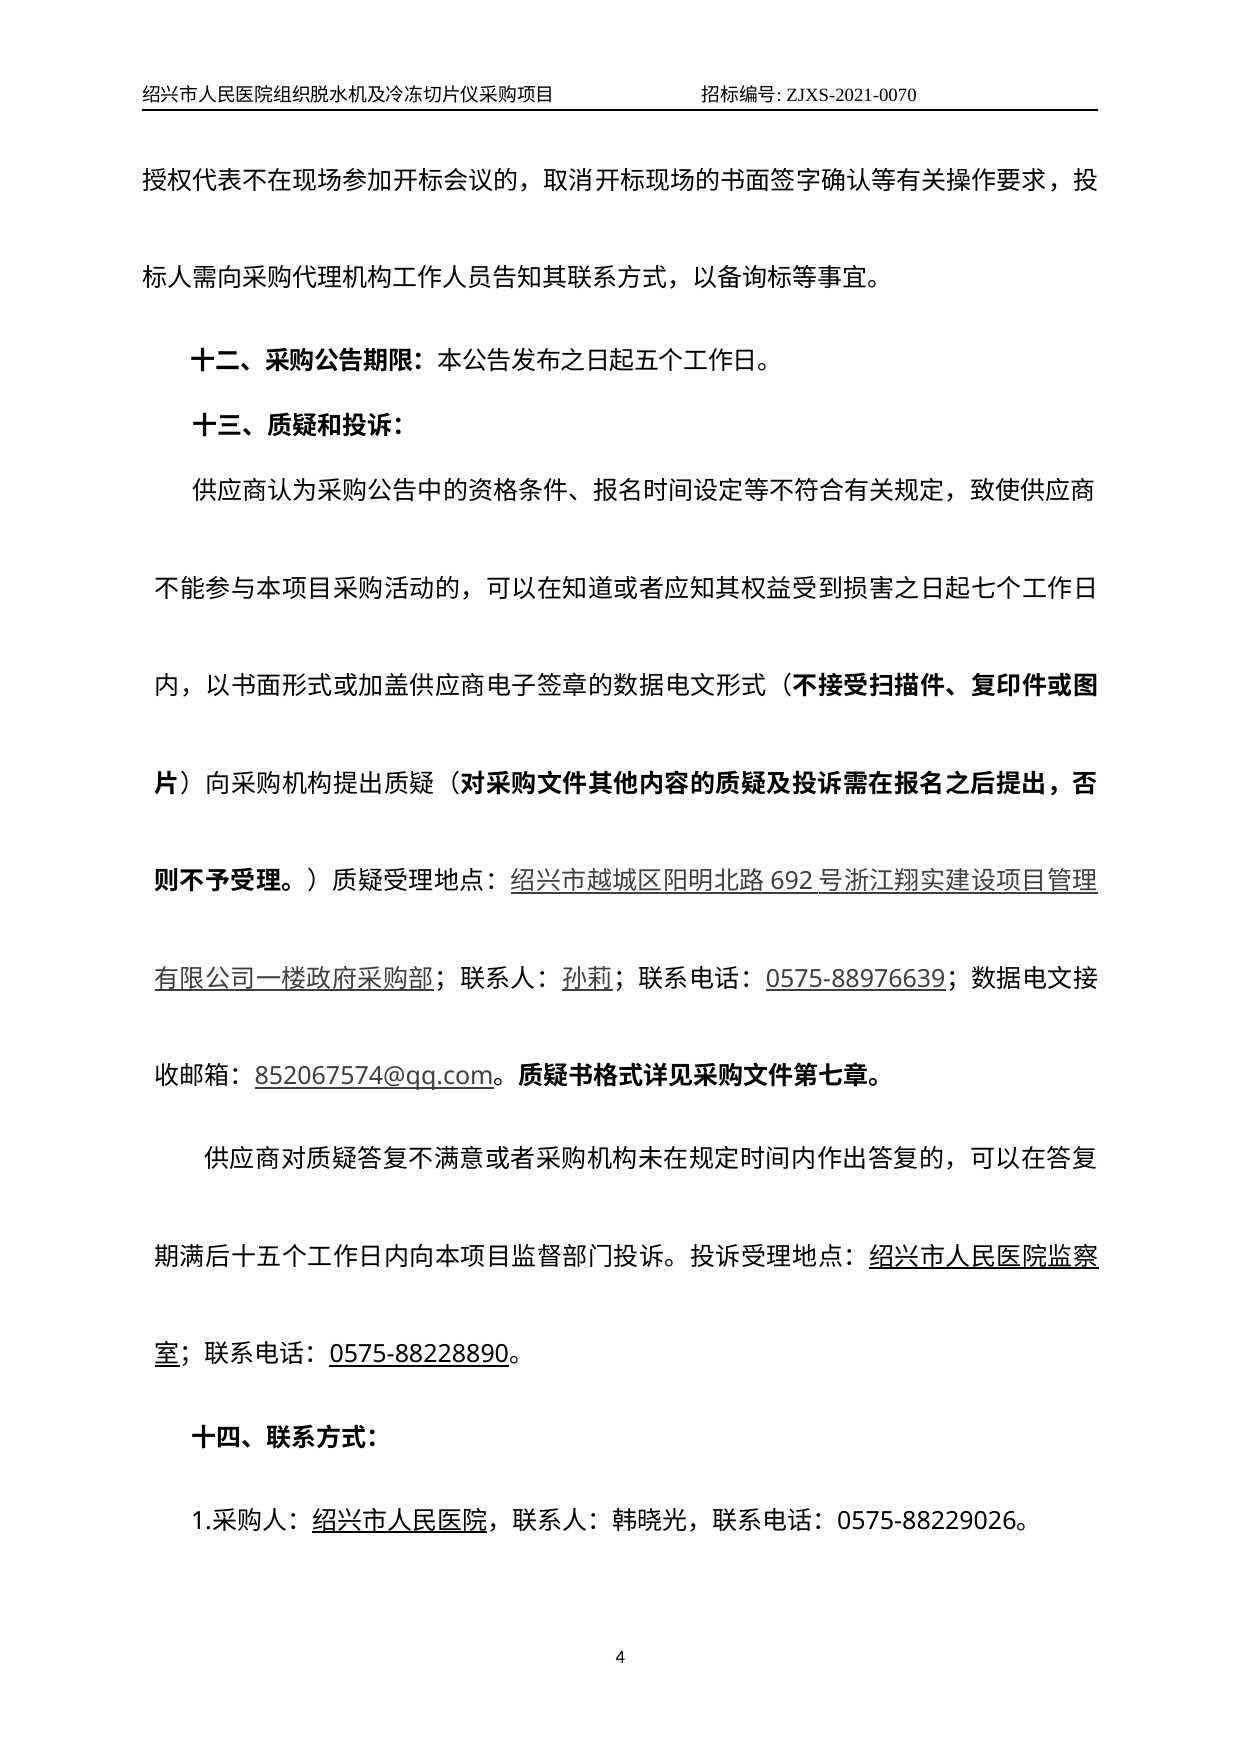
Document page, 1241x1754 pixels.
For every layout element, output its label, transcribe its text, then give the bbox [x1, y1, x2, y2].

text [142, 146, 1098, 308]
text 十二、采购公告期限：本公告发布之日起五个工作日。 [142, 326, 1098, 391]
text 十三、质疑和投诉： [142, 391, 1098, 456]
text 1.采购人：绍兴市人民医院，联系人：韩晓光，联系电话：0575-88229026。 [142, 1486, 1098, 1551]
text 供应商认为采购公告中的资格条件、报名时间设定等不符合有关规定，致使供应商不能参与本项目采购活动的，可以在知道或者应知其权益受到损害之日起七个工作日内，以书面形式或加盖供应商电子签章的数据电文形式（不接受扫描件、复印件或图片）向采购机构提出质疑（对采购文件其他内容的质疑及投诉需在报名之后提出，否则不予受理。）质疑受理地点：绍兴市越城区阳明北路692号浙江翔实建设项目管理有限公司一楼政府采购部；联系人：孙莉；联系电话：0575-88976639；数据电文接收邮箱：852067574@qq.com。质疑书格式详见采购文件第七章。 [154, 456, 1098, 1106]
text 供应商对质疑答复不满意或者采购机构未在规定时间内作出答复的，可以在答复期满后十五个工作日内向本项目监督部门投诉。投诉受理地点：绍兴市人民医院监察室；联系电话：0575-88228890。 [154, 1124, 1098, 1384]
text 十四、联系方式： [142, 1403, 1098, 1468]
